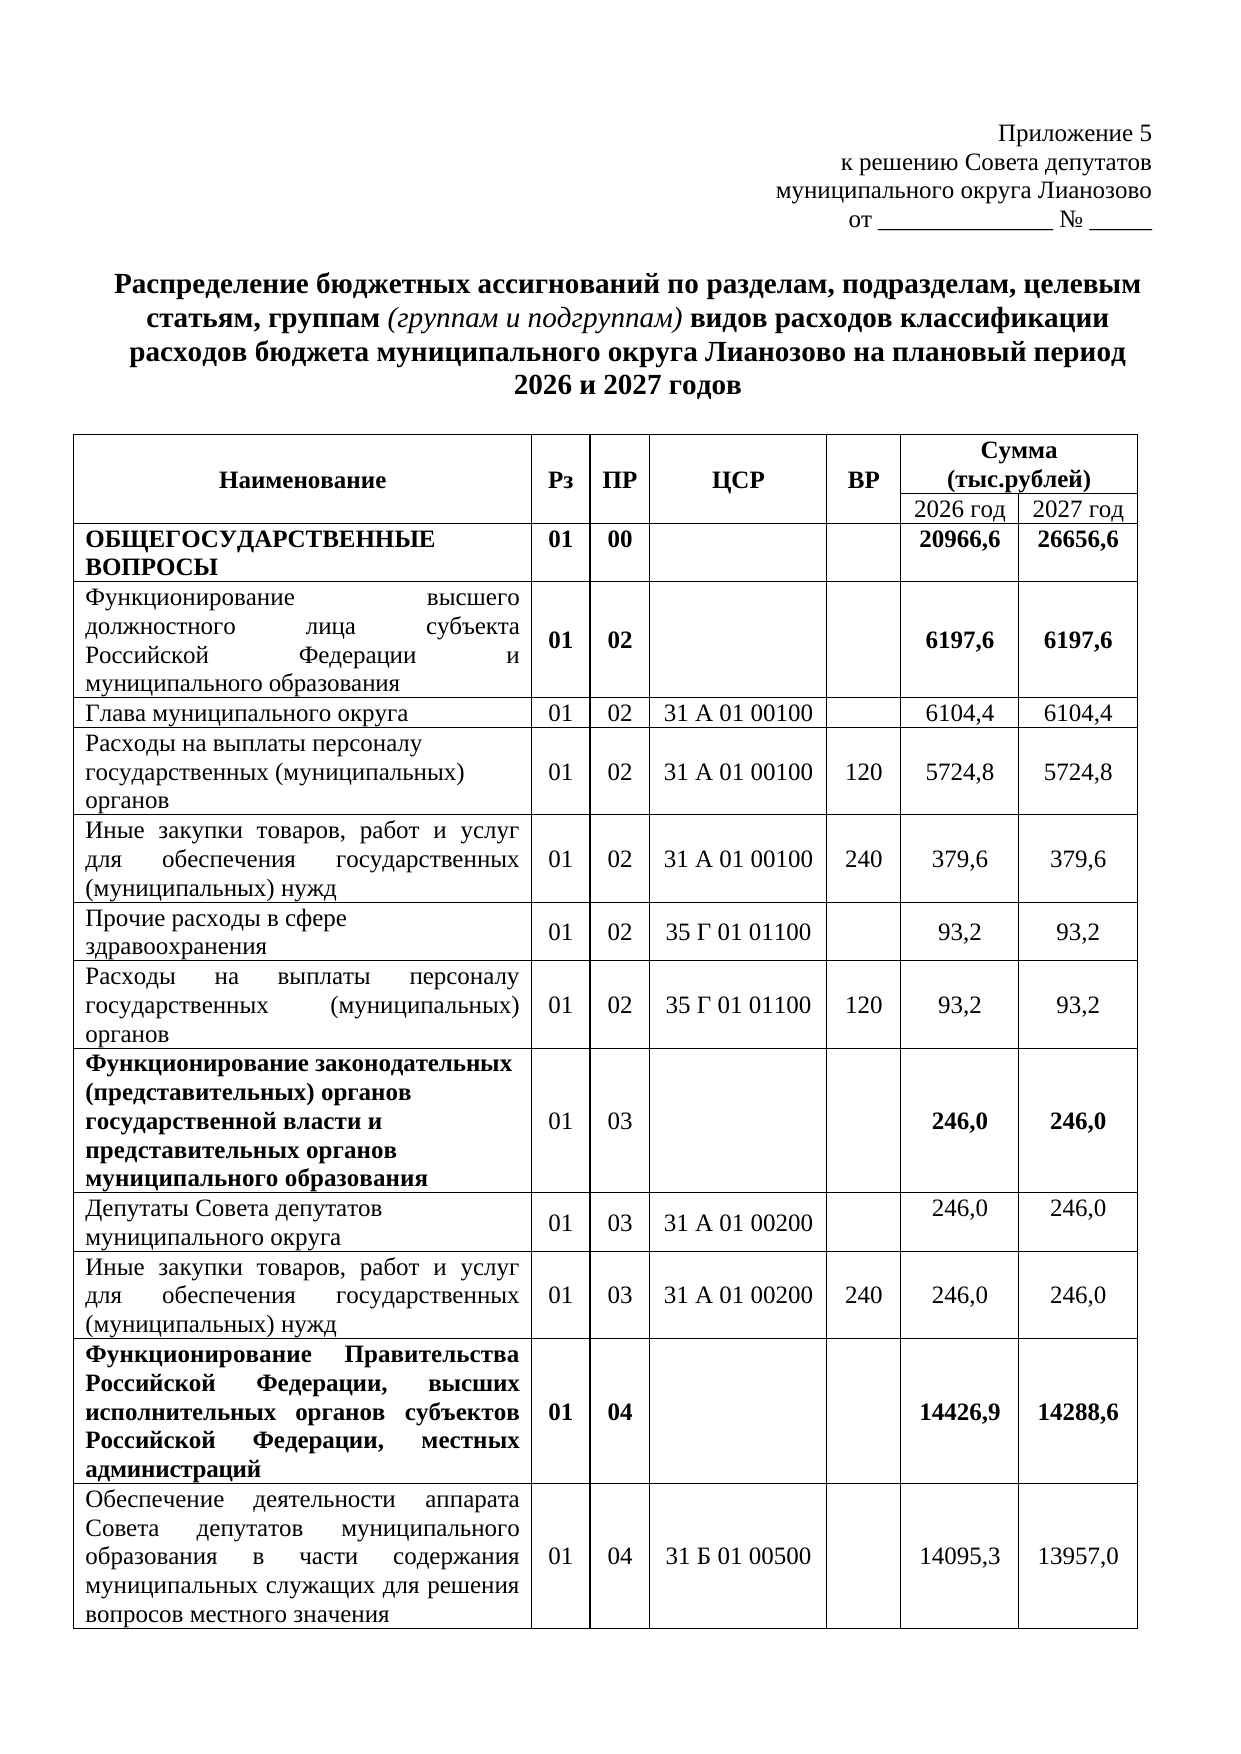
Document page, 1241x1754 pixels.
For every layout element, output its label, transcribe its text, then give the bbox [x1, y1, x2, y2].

table_cell Функционирование высшего должностного лица субъекта Российской Федерации и муниципального образования [74, 582, 531, 697]
table_cell 13957,0 [1019, 1484, 1137, 1628]
table_cell Прочие расходы в сфере здравоохранения [74, 903, 531, 960]
table_cell [827, 1049, 900, 1192]
table_header Сумма (тыс.рублей) [901, 435, 1137, 493]
table_cell [650, 1339, 826, 1483]
table_header ВР [827, 435, 900, 523]
table_cell 01 [532, 1049, 589, 1192]
table_cell 03 [591, 1252, 649, 1338]
table_cell 246,0 [901, 1193, 1018, 1251]
table_cell 120 [827, 728, 900, 814]
table_cell 04 [591, 1484, 649, 1628]
table_cell 01 [532, 1484, 589, 1628]
table_header Наименование [74, 435, 531, 523]
table_cell 14095,3 [901, 1484, 1018, 1628]
table_cell 03 [591, 1049, 649, 1192]
table_cell 02 [591, 698, 649, 727]
table_cell 240 [827, 1252, 900, 1338]
table_cell Функционирование Правительства Российской Федерации, высших исполнительных органов субъектов Российской Федерации, местных администраций [74, 1339, 531, 1483]
table_cell 01 [532, 1193, 589, 1251]
table_cell [827, 582, 900, 697]
table_cell 01 [532, 1339, 589, 1483]
table_cell Иные закупки товаров, работ и услуг для обеспечения государственных (муниципальных) нужд [74, 815, 531, 902]
table_cell 01 [532, 815, 589, 902]
table_cell 379,6 [901, 815, 1018, 902]
table_cell 14288,6 [1019, 1339, 1137, 1483]
text к решению Совета депутатов [103, 147, 1152, 176]
table_cell Расходы на выплаты персоналу государственных (муниципальных) органов [74, 728, 531, 814]
table_cell 14426,9 [901, 1339, 1018, 1483]
table_cell Обеспечение деятельности аппарата Совета депутатов муниципального образования в части содержания муниципальных служащих для решения вопросов местного значения [74, 1484, 531, 1628]
table_cell 01 [532, 698, 589, 727]
table_cell 31 А 01 00200 [650, 1252, 826, 1338]
table_cell 01 [532, 961, 589, 1047]
table_header Рз [532, 435, 589, 523]
table_cell 04 [591, 1339, 649, 1483]
table_cell 5724,8 [901, 728, 1018, 814]
table_cell [827, 1339, 900, 1483]
table_cell 02 [591, 815, 649, 902]
table_cell 03 [591, 1193, 649, 1251]
table_header ПР [591, 435, 649, 523]
table_cell 6197,6 [901, 582, 1018, 697]
table_cell 01 [532, 524, 589, 581]
table_cell 00 [591, 524, 649, 581]
table_cell 6104,4 [1019, 698, 1137, 727]
table_cell 246,0 [901, 1252, 1018, 1338]
table_cell 246,0 [1019, 1252, 1137, 1338]
table_cell [650, 1049, 826, 1192]
table_cell [650, 524, 826, 581]
table_cell 93,2 [901, 961, 1018, 1047]
table_cell 6104,4 [901, 698, 1018, 727]
table_cell 31 А 01 00100 [650, 698, 826, 727]
table_cell 02 [591, 961, 649, 1047]
text муниципального округа Лианозово [103, 176, 1152, 204]
text Распределение бюджетных ассигнований по разделам, подразделам, целевым статьям, группам (группам и подгруппам) видов расходов классификации расходов бюджета муниципального округа Лианозово на плановый период 2026 и 2027 годов [103, 267, 1152, 401]
table_cell 31 А 01 00200 [650, 1193, 826, 1251]
text Приложение 5 [103, 118, 1152, 147]
table_cell 120 [827, 961, 900, 1047]
table_cell [827, 1484, 900, 1628]
table_cell 246,0 [1019, 1049, 1137, 1192]
table_cell ОБЩЕГОСУДАРСТВЕННЫЕ ВОПРОСЫ [74, 524, 531, 581]
table_cell 93,2 [1019, 903, 1137, 960]
table_cell 246,0 [1019, 1193, 1137, 1251]
table_cell Функционирование законодательных (представительных) органов государственной власти и представительных органов муниципального образования [74, 1049, 531, 1192]
table_cell 01 [532, 582, 589, 697]
table_cell 01 [532, 1252, 589, 1338]
table_cell 26656,6 [1019, 524, 1137, 581]
table_cell [650, 582, 826, 697]
table_cell [827, 524, 900, 581]
text от ______________ № _____ [650, 204, 1152, 233]
table_cell 240 [827, 815, 900, 902]
table_header ЦСР [650, 435, 826, 523]
table_cell 6197,6 [1019, 582, 1137, 697]
table_cell 5724,8 [1019, 728, 1137, 814]
table_cell 2027 год [1019, 494, 1137, 523]
table_cell [827, 698, 900, 727]
table_cell 379,6 [1019, 815, 1137, 902]
table_cell Глава муниципального округа [74, 698, 531, 727]
table_cell 93,2 [901, 903, 1018, 960]
table_cell 31 Б 01 00500 [650, 1484, 826, 1628]
table_cell [827, 903, 900, 960]
table_cell 02 [591, 582, 649, 697]
table_cell 31 А 01 00100 [650, 815, 826, 902]
table_cell 35 Г 01 01100 [650, 903, 826, 960]
table_cell 2026 год [901, 494, 1018, 523]
table_cell 02 [591, 903, 649, 960]
table_cell 01 [532, 903, 589, 960]
table_cell 246,0 [901, 1049, 1018, 1192]
table_cell Иные закупки товаров, работ и услуг для обеспечения государственных (муниципальных) нужд [74, 1252, 531, 1338]
table_cell 20966,6 [901, 524, 1018, 581]
table_cell 01 [532, 728, 589, 814]
table_cell 35 Г 01 01100 [650, 961, 826, 1047]
table_cell Расходы на выплаты персоналу государственных (муниципальных) органов [74, 961, 531, 1047]
table_cell 31 А 01 00100 [650, 728, 826, 814]
table_cell 93,2 [1019, 961, 1137, 1047]
table_cell Депутаты Совета депутатов муниципального округа [74, 1193, 531, 1251]
table_cell 02 [591, 728, 649, 814]
table_cell [827, 1193, 900, 1251]
